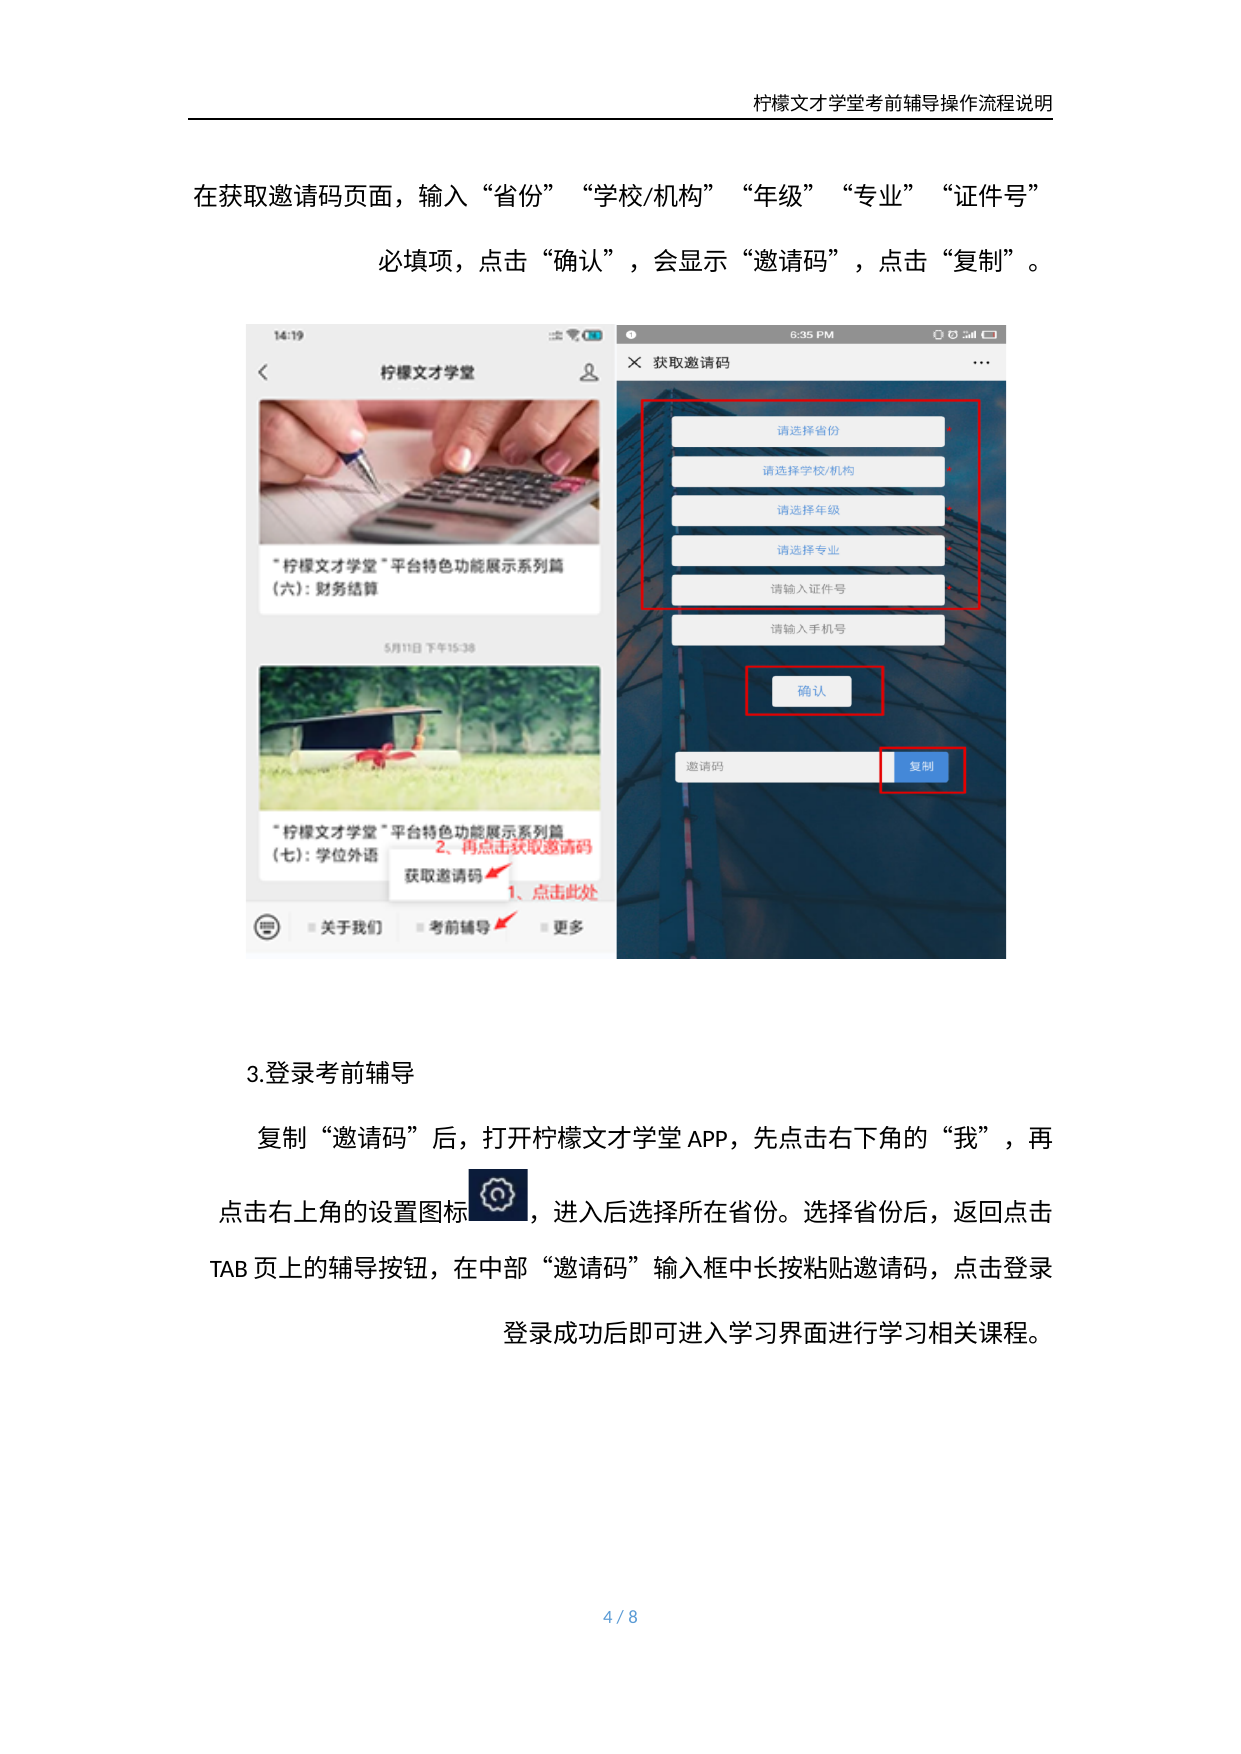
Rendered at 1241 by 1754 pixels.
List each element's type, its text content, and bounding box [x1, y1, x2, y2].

text 复制“邀请码”后，打开柠檬文才学堂APP，先点击右下角的“我”，再点击右上角的设置图标，进入后选择所在省份。选择省份后，返回点击TAB页上的辅导按钮，在中部“邀请码”输入框中长按粘贴邀请码，点击登录，登录成功后即可进入学习界面进行学习相关课程。 [187, 1104, 1053, 1364]
text 3.登录考前辅导 [187, 1039, 1053, 1104]
picture [468, 1169, 528, 1221]
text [187, 162, 1053, 292]
picture [245, 324, 1007, 959]
